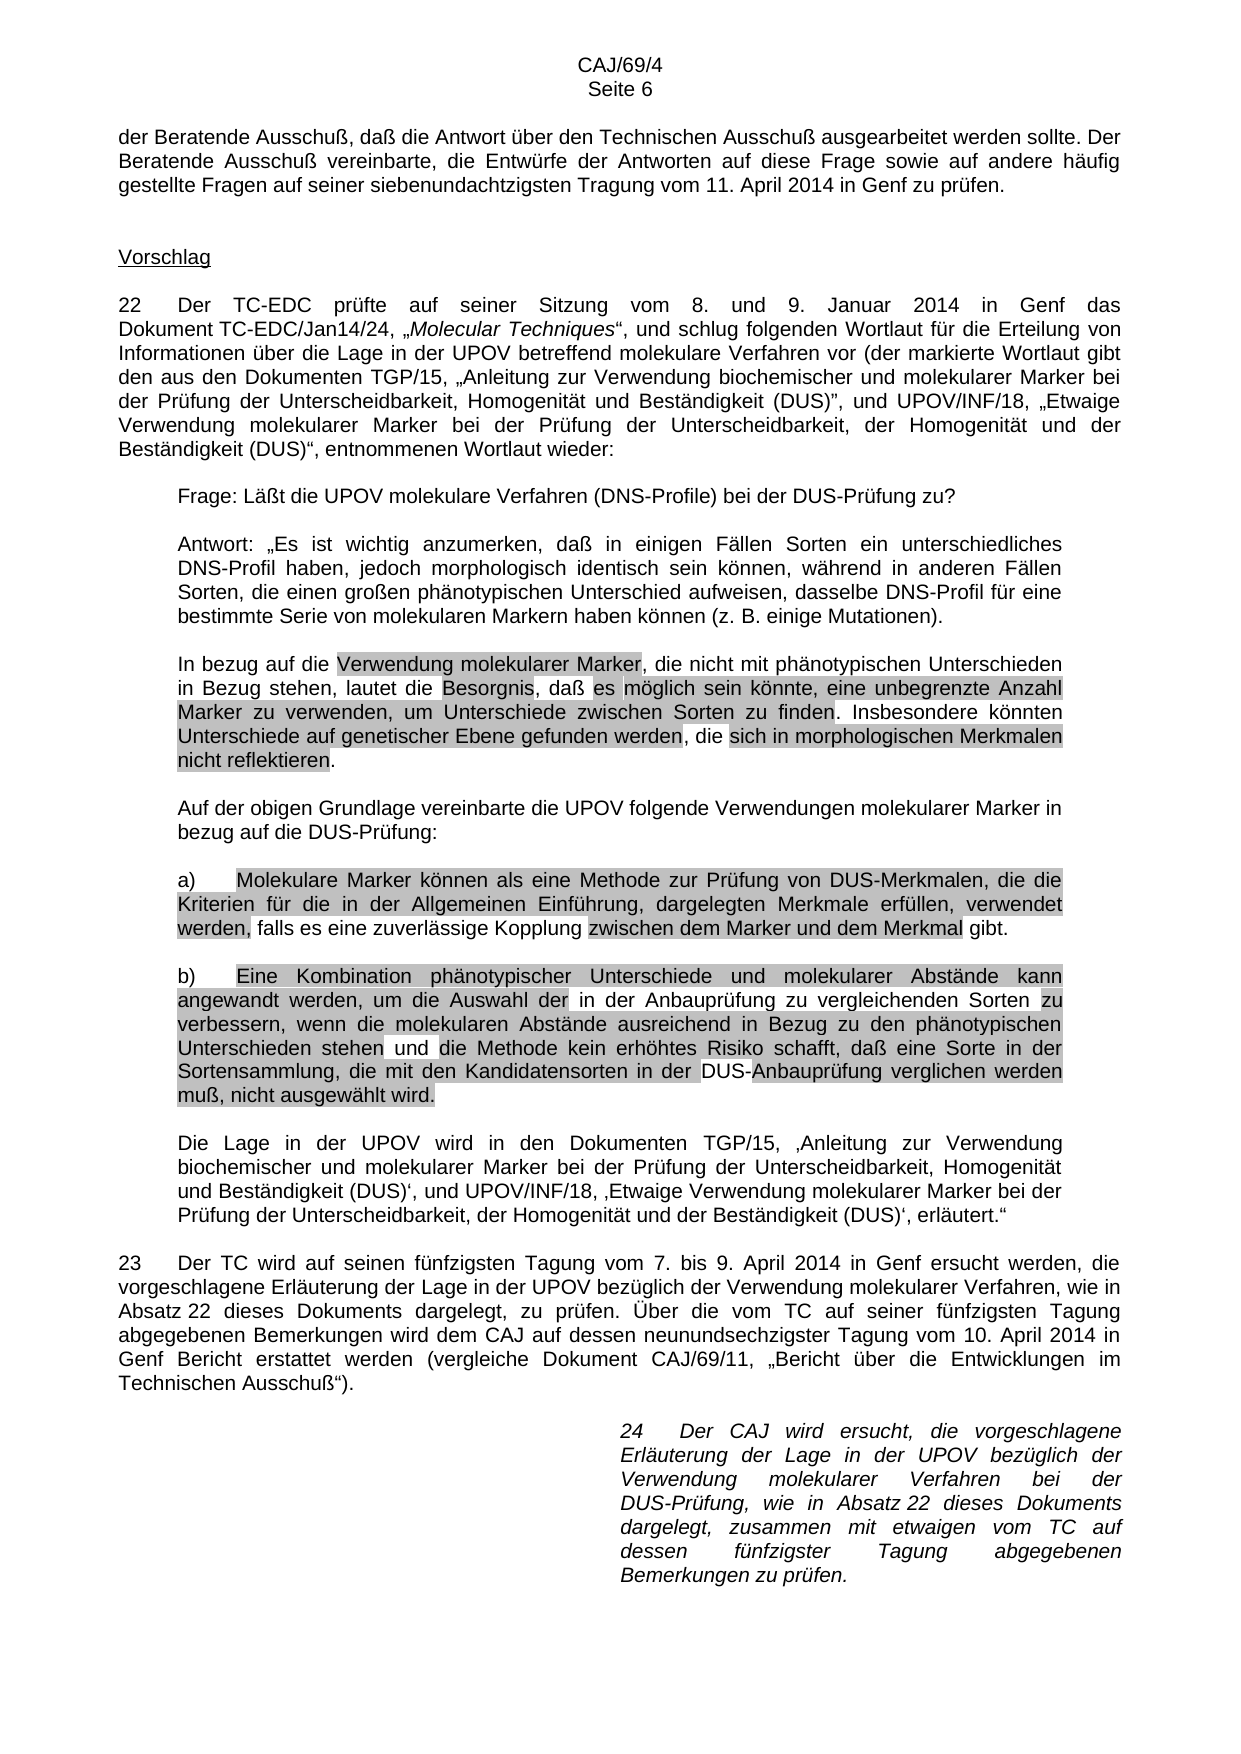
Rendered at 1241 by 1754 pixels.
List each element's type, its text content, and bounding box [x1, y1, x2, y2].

text b) Eine Kombination phänotypischer Unterschiede und molekularer Abstände kann angewandt werden, um die Auswahl der in der Anbauprüfung zu vergleichenden Sorten zu verbessern, wenn die molekularen Abstände ausreichend in Bezug zu den phänotypischen Unterschieden stehen und die Methode kein erhöhtes Risiko schafft, daß eine Sorte in der Sortensammlung, die mit den Kandidatensorten in der DUS-Anbauprüfung verglichen werden muß, nicht ausgewählt wird. [435, 1059, 1063, 1107]
text Vorschlag [118, 245, 1122, 269]
text Der TC wird auf seinen fünfzigsten Tagung vom 7. bis 9. April 2014 in Genf ersucht werden, die vorgeschlagene Erläuterung der Lage in der UPOV bezüglich der Verwendung molekularer Verfahren, wie in Absatz 22 dieses Dokuments dargelegt, zu prüfen. Über die vom TC auf seiner fünfzigsten Tagung abgegebenen Bemerkungen wird dem CAJ auf dessen neunundsechzigster Tagung vom 10. April 2014 in Genf Bericht erstattet werden (vergleiche Dokument CAJ/69/11, „Bericht über die Entwicklungen im Technischen Ausschuß“). [118, 1251, 1122, 1395]
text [118, 125, 1122, 197]
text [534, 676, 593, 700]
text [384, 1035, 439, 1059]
text In bezug auf die Verwendung molekularer Marker, die nicht mit phänotypischen Unterschieden in Bezug stehen, lautet die Besorgnis, daß es möglich sein könnte, eine unbegrenzte Anzahl Marker zu verwenden, um Unterschiede zwischen Sorten zu finden. Insbesondere könnten Unterschiede auf genetischer Ebene gefunden werden, die sich in morphologischen Merkmalen nicht reflektieren. [330, 724, 1063, 772]
text Der CAJ wird ersucht, die vorgeschlagene Erläuterung der Lage in der UPOV bezüglich der Verwendung molekularer Verfahren bei der DUS-Prüfung, wie in Absatz 22 dieses Dokuments dargelegt, zusammen mit etwaigen vom TC auf dessen fünfzigster Tagung abgegebenen Bemerkungen zu prüfen. [620, 1419, 1122, 1586]
text Antwort: „Es ist wichtig anzumerken, daß in einigen Fällen Sorten ein unterschiedliches DNS-Profil haben, jedoch morphologisch identisch sein können, während in anderen Fällen Sorten, die einen großen phänotypischen Unterschied aufweisen, dasselbe DNS-Profil für eine bestimmte Serie von molekularen Markern haben können (z. B. einige Mutationen). [177, 532, 1063, 628]
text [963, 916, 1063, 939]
text b) Eine Kombination phänotypischer Unterschiede und molekularer Abstände kann angewandt werden, um die Auswahl der in der Anbauprüfung zu vergleichenden Sorten zu verbessern, wenn die molekularen Abstände ausreichend in Bezug zu den phänotypischen Unterschieden stehen und die Methode kein erhöhtes Risiko schafft, daß eine Sorte in der Sortensammlung, die mit den Kandidatensorten in der DUS-Anbauprüfung verglichen werden muß, nicht ausgewählt wird. [177, 963, 1063, 1011]
text Die Lage in der UPOV wird in den Dokumenten TGP/15, ‚Anleitung zur Verwendung biochemischer und molekularer Marker bei der Prüfung der Unterscheidbarkeit, Homogenität und Beständigkeit (DUS)‘, und UPOV/INF/18, ‚Etwaige Verwendung molekularer Marker bei der Prüfung der Unterscheidbarkeit, der Homogenität und der Beständigkeit (DUS)‘, erläutert.“ [177, 1131, 1063, 1227]
text Der TC-EDC prüfte auf seiner Sitzung vom 8. und 9. Januar 2014 in Genf das Dokument TC-EDC/Jan14/24, „Molecular Techniques“, und schlug folgenden Wortlaut für die Erteilung von Informationen über die Lage in der UPOV betreffend molekulare Verfahren vor (der markierte Wortlaut gibt den aus den Dokumenten TGP/15, „Anleitung zur Verwendung biochemischer und molekularer Marker bei der Prüfung der Unterscheidbarkeit, Homogenität und Beständigkeit (DUS)”, und UPOV/INF/18, „Etwaige Verwendung molekularer Marker bei der Prüfung der Unterscheidbarkeit, der Homogenität und der Beständigkeit (DUS)“, entnommenen Wortlaut wieder: [118, 293, 1122, 460]
text Auf der obigen Grundlage vereinbarte die UPOV folgende Verwendungen molekularer Marker in bezug auf die DUS-Prüfung: [177, 796, 1063, 844]
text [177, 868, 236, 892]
text Frage: Läßt die UPOV molekulare Verfahren (DNS-Profile) bei der DUS-Prüfung zu? [177, 484, 1063, 508]
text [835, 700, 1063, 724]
